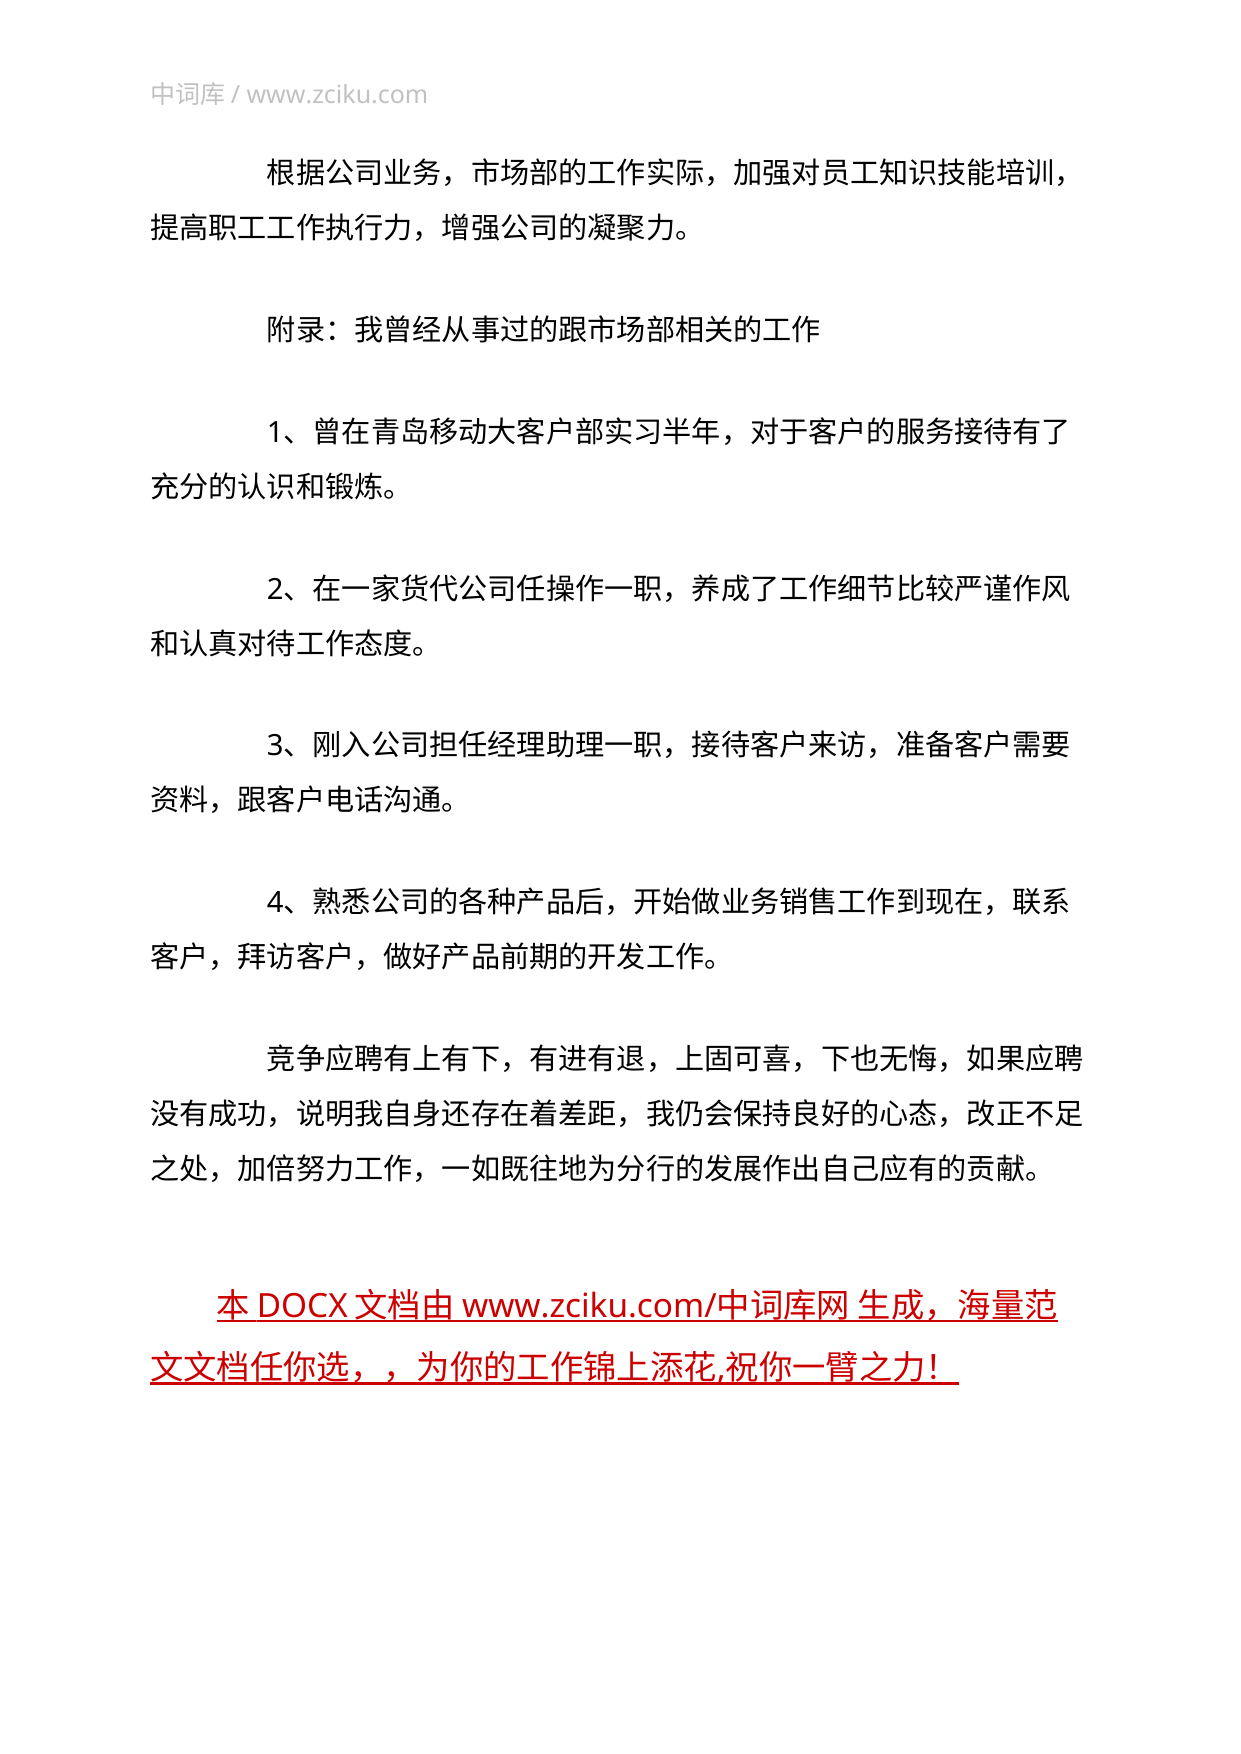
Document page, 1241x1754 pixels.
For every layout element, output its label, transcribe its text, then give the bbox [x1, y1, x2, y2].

text 竞争应聘有上有下，有进有退，上固可喜，下也无悔，如果应聘没有成功，说明我自身还存在着差距，我仍会保持良好的心态，改正不足之处，加倍努力工作，一如既往地为分行的发展作出自己应有的贡献。 [150, 1036, 1090, 1188]
text 附录：我曾经从事过的跟市场部相关的工作 [150, 307, 1090, 349]
text 3、刚入公司担任经理助理一职，接待客户来访，准备客户需要资料，跟客户电话沟通。 [150, 722, 1090, 819]
text 根据公司业务，市场部的工作实际，加强对员工知识技能培训，提高职工工作执行力，增强公司的凝聚力。 [150, 150, 1090, 247]
text 本DOCX文档由 www.zciku.com/中词库网 生成，海量范文文档任你选，，为你的工作锦上添花,祝你一臂之力！ [150, 1278, 1090, 1389]
text 1、曾在青岛移动大客户部实习半年，对于客户的服务接待有了充分的认识和锻炼。 [150, 408, 1090, 506]
text 4、熟悉公司的各种产品后，开始做业务销售工作到现在，联系客户，拜访客户，做好产品前期的开发工作。 [150, 879, 1090, 976]
text 2、在一家货代公司任操作一职，养成了工作细节比较严谨作风和认真对待工作态度。 [150, 565, 1090, 662]
